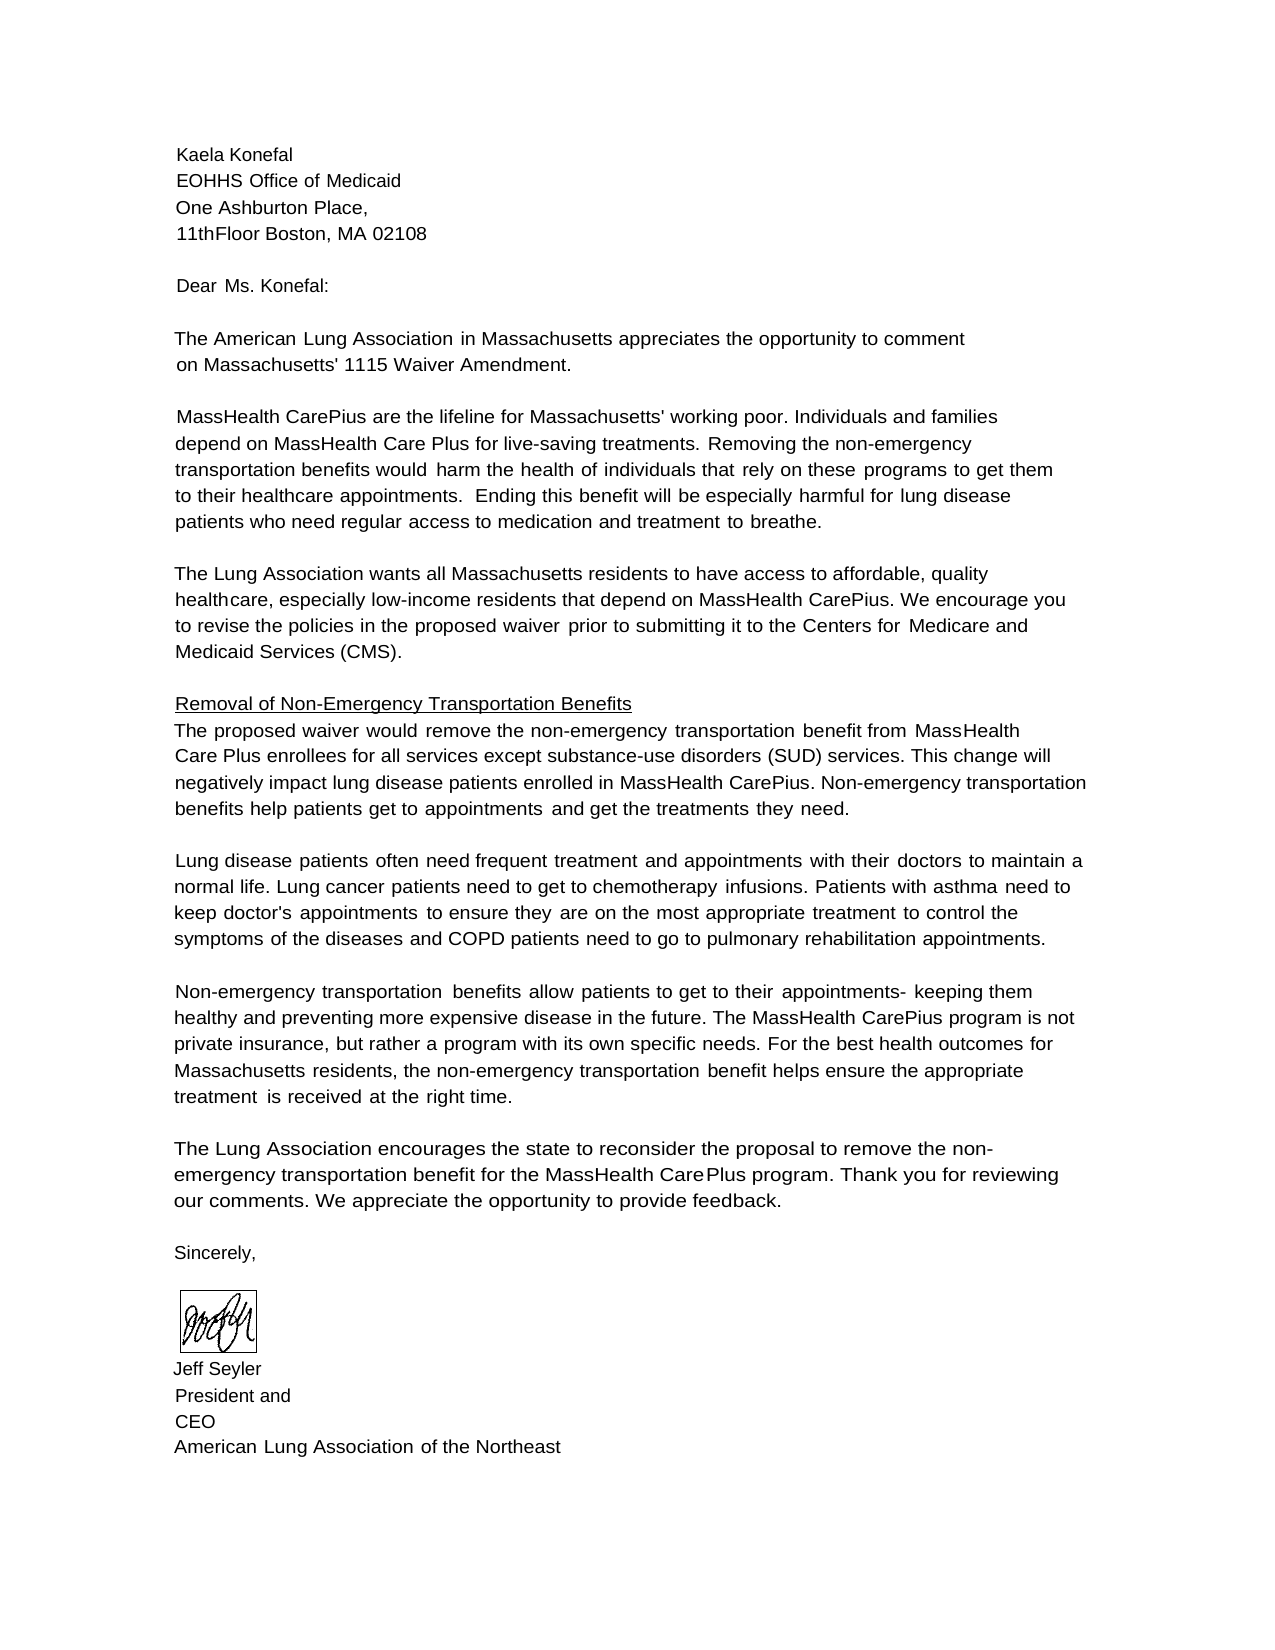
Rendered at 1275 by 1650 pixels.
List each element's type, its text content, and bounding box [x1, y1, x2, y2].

picture [181, 1291, 256, 1352]
text The American Lung Association in Massachusetts appreciates the opportunity to comment on Massachusetts' 1115 Waiver Amendment. [174, 328, 993, 375]
text The Lung Association wants all Massachusetts residents to have access to affordable, quality healthcare, especially low-income residents that depend on MassHealth CarePius. We encourage you to revise the policies in the proposed waiver prior to submitting it to the Centers for Medicare and Medicaid Services (CMS). [174, 563, 1084, 663]
text Dear Ms. Konefal: [176, 275, 1098, 297]
text Sincerely, [174, 1242, 1098, 1264]
text The proposed waiver would remove the non-emergency transportation benefit from MassHealth Care Plus enrollees for all services except substance-use disorders (SUD) services. This change will [173, 719, 1059, 767]
text MassHealth CarePius are the lifeline for Massachusetts' working poor. Individuals and families depend on MassHealth Care Plus for live-saving treatments. Removing the non-emergency transportation benefits would harm the health of individuals that rely on these programs to get them to their healthcare appointments. Ending this benefit will be especially harmful for lung disease patients who need regular access to medication and treatment to breathe. [175, 406, 1068, 532]
text One Ashburton Place, 11thFloor Boston, MA 02108 [175, 197, 455, 244]
text The Lung Association encourages the state to reconsider the proposal to remove the non-emergency transportation benefit for the MassHealth CarePlus program. Thank you for reviewing our comments. We appreciate the opportunity to provide feedback. [173, 1138, 1060, 1212]
text Removal of Non-Emergency Transportation Benefits [175, 693, 1098, 714]
text Jeff Seyler President and CEO [173, 1358, 335, 1432]
text American Lung Association of the Northeast [174, 1437, 1098, 1458]
text EOHHS Office of Medicaid [176, 170, 1098, 192]
text Kaela Konefal [176, 144, 1098, 165]
text Lung disease patients often need frequent treatment and appointments with their doctors to maintain a normal life. Lung cancer patients need to get to chemotherapy infusions. Patients with asthma need to keep doctor's appointments to ensure they are on the most appropriate treatment to control the symptoms of the diseases and COPD patients need to go to pulmonary rehabilitation appointments. [174, 850, 1086, 950]
text negatively impact lung disease patients enrolled in MassHealth CarePius. Non-emergency transportation benefits help patients get to appointments and get the treatments they need. [174, 772, 1098, 819]
text Non-emergency transportation benefits allow patients to get to their appointments- keeping them healthy and preventing more expensive disease in the future. The MassHealth CarePius program is not private insurance, but rather a program with its own specific needs. For the best health outcomes for Massachusetts residents, the non-emergency transportation benefit helps ensure the appropriate treatment is received at the right time. [174, 981, 1092, 1107]
